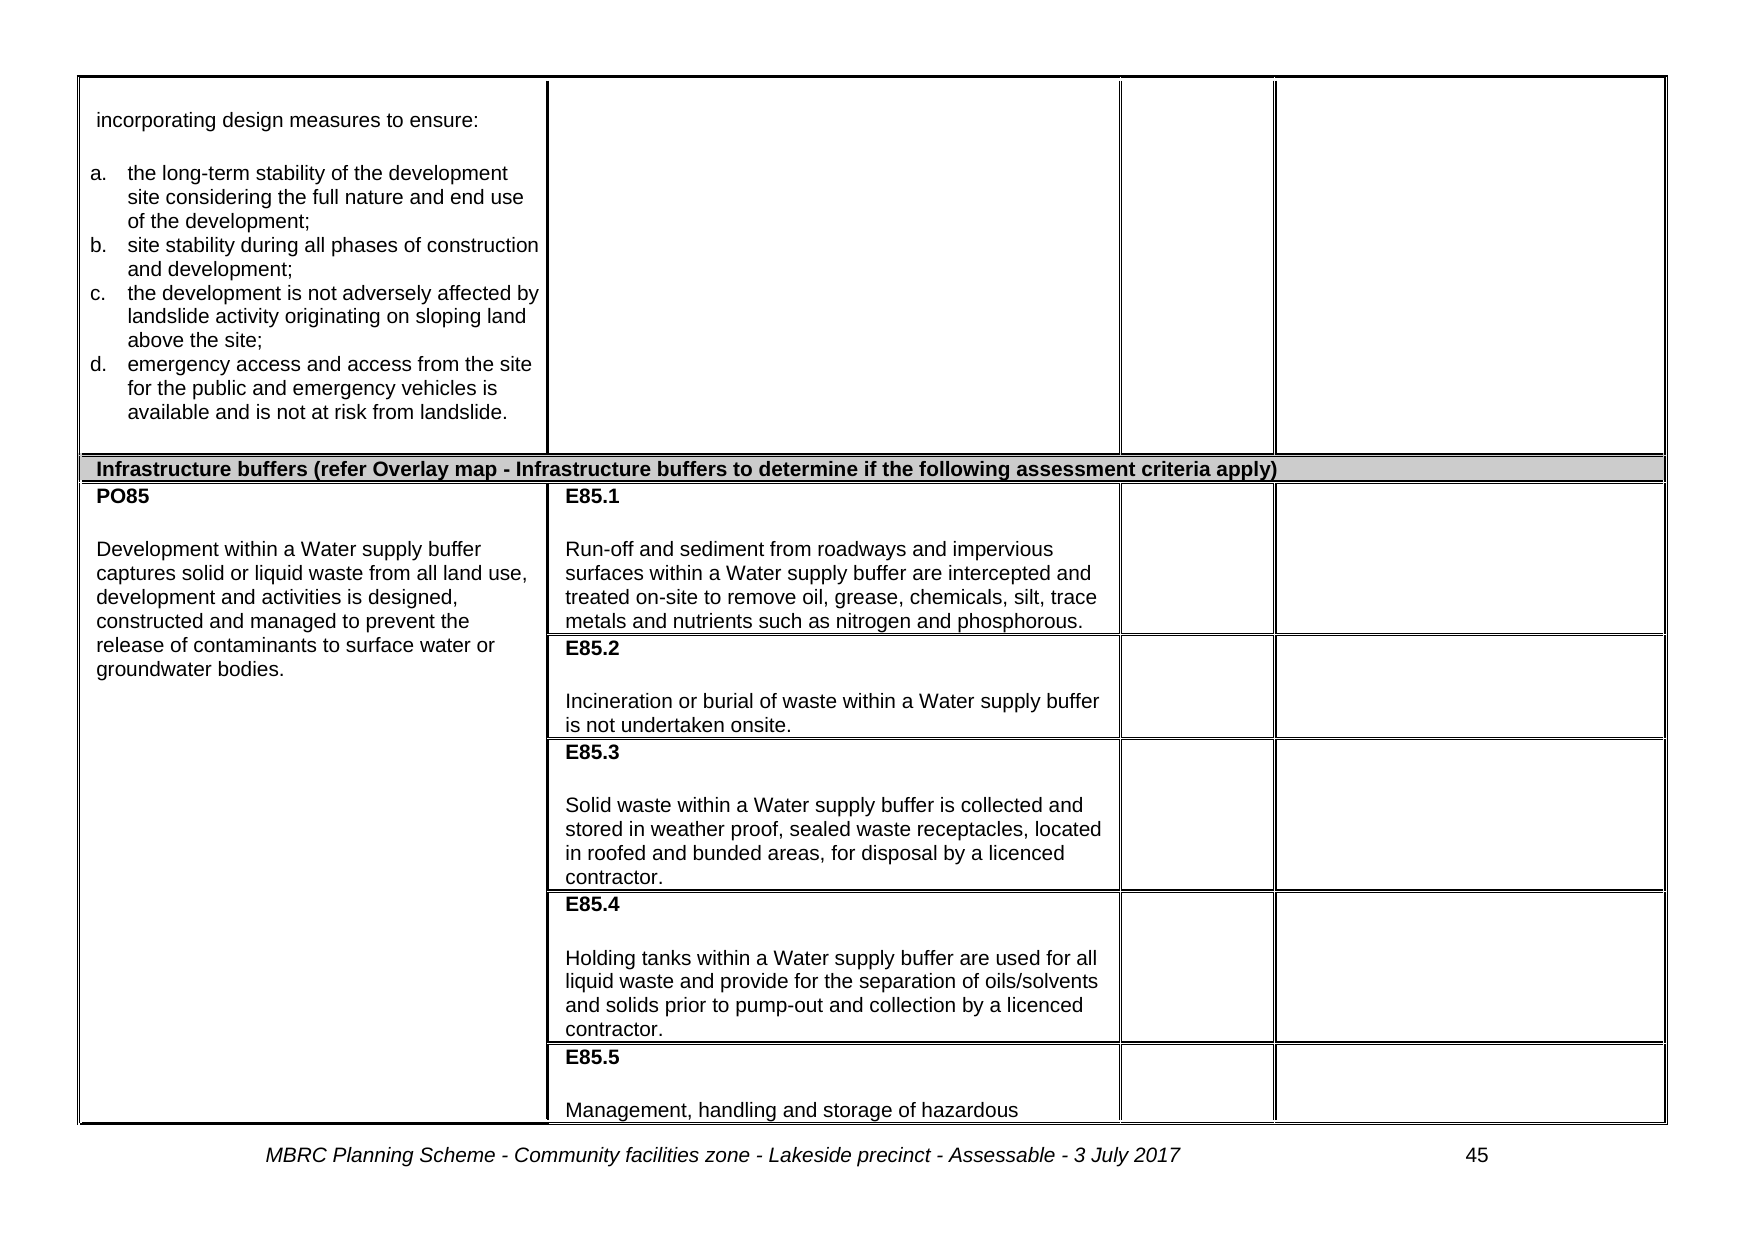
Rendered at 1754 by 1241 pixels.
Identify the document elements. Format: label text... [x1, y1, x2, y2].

table_cell [1277, 480, 1665, 633]
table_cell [547, 1045, 1121, 1122]
table_cell E85.4 Holding tanks within a Water supply buffer are used for all liquid waste and provide for the separation of oils/solvents and solids prior to pump-out and collection by a licenced contractor. [549, 893, 1119, 1041]
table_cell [80, 78, 547, 453]
table_cell [1122, 636, 1273, 737]
table_cell [1122, 484, 1273, 633]
table_cell Infrastructure buffers (refer Overlay map - Infrastructure buffers to determine if the following assessment criteria apply) [80, 453, 1665, 480]
table_cell [1121, 1041, 1275, 1122]
table_cell [1122, 893, 1273, 1041]
table_cell [1121, 77, 1275, 453]
table_cell [1275, 78, 1664, 453]
table_cell E85.3 Solid waste within a Water supply buffer is collected and stored in weather proof, sealed waste receptacles, located in roofed and bunded areas, for disposal by a licenced contractor. [549, 740, 1119, 889]
table_cell [1275, 737, 1666, 889]
table_cell E85.1 Run-off and sediment from roadways and impervious surfaces within a Water supply buffer are intercepted and treated on-site to remove oil, grease, chemicals, silt, trace metals and nutrients such as nitrogen and phosphorous. [549, 484, 1119, 633]
table_cell [1122, 740, 1273, 889]
table_cell E85.2 Incineration or burial of waste within a Water supply buffer is not undertaken onsite. [549, 636, 1119, 737]
table_cell [1275, 1041, 1665, 1122]
table_cell [1277, 889, 1665, 1041]
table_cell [547, 78, 1121, 453]
table_cell PO85 Development within a Water supply buffer captures solid or liquid waste from all land use, development and activities is designed, constructed and managed to prevent the release of contaminants to surface water or groundwater bodies. [80, 480, 547, 1122]
table_cell [1275, 633, 1666, 737]
